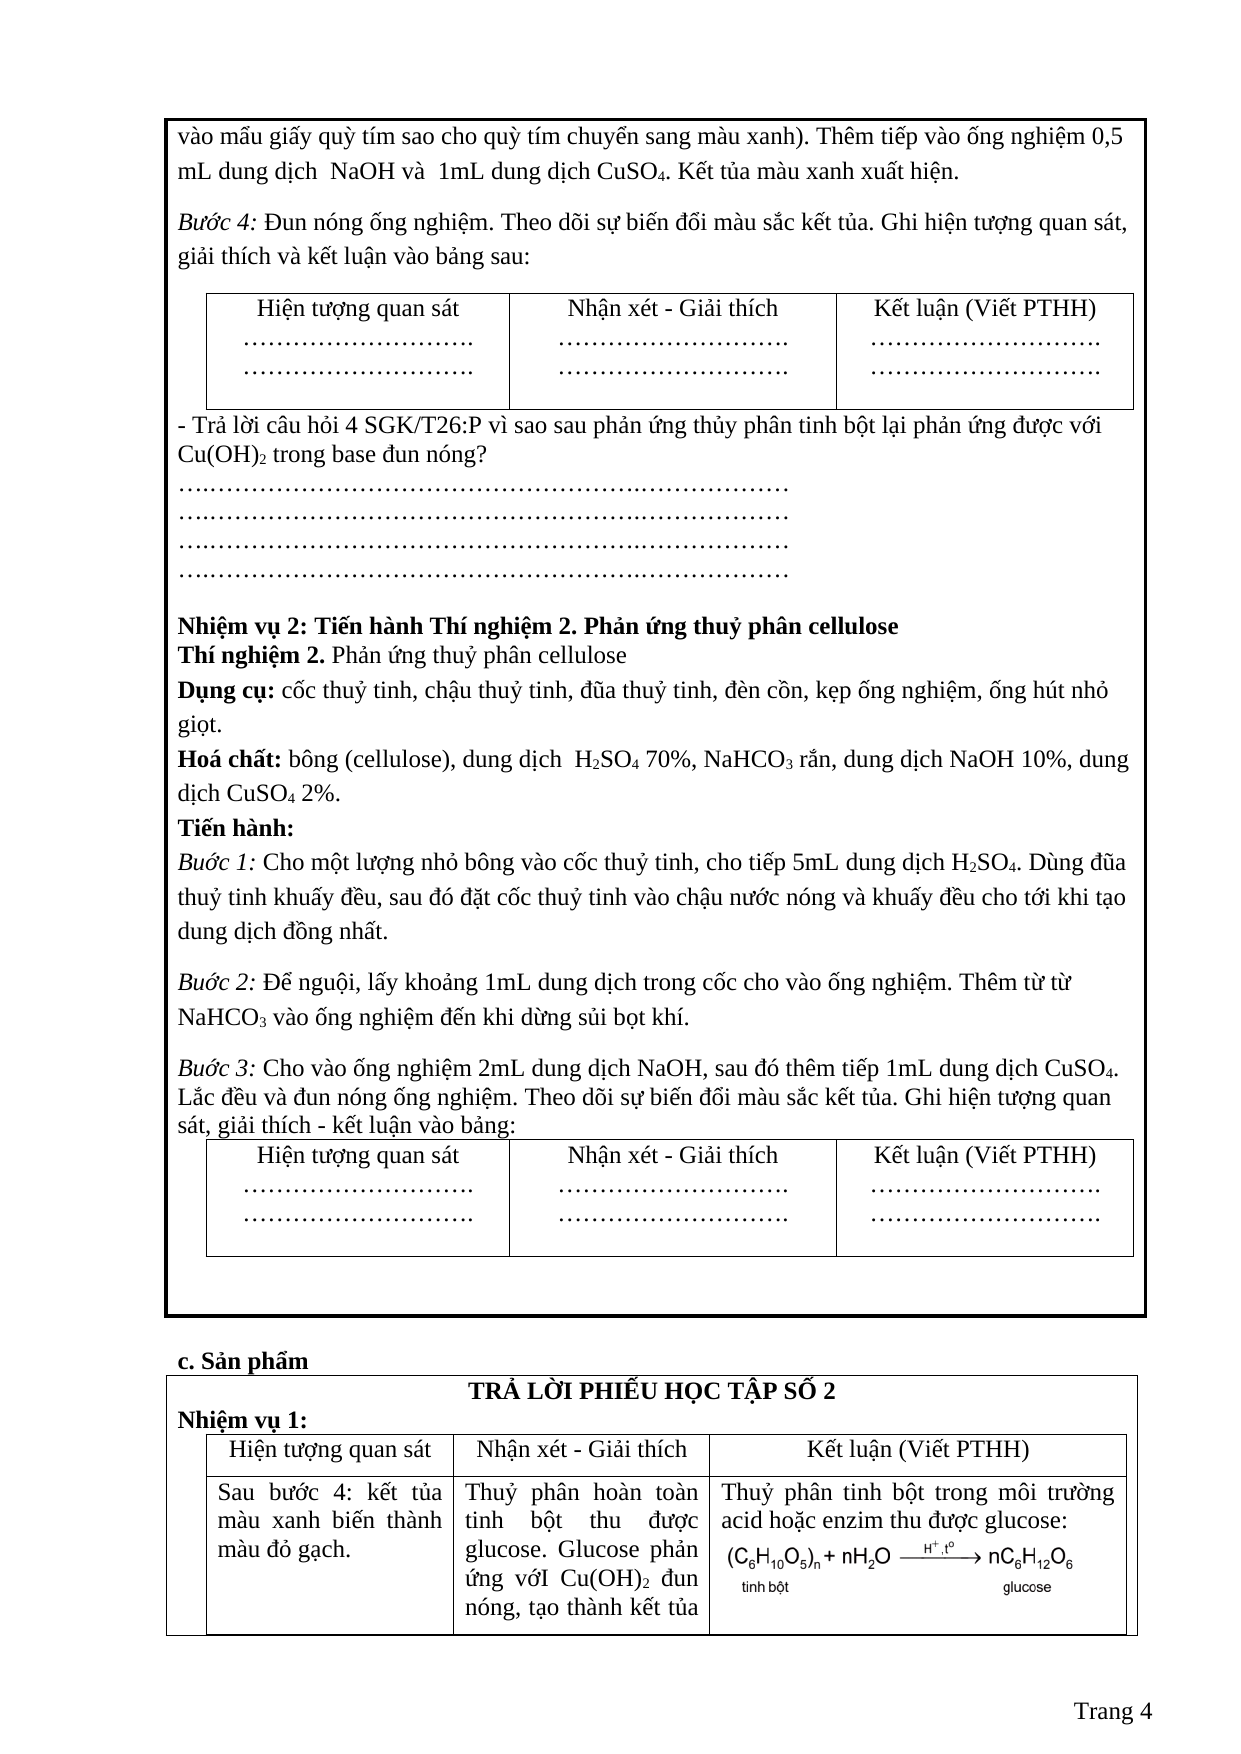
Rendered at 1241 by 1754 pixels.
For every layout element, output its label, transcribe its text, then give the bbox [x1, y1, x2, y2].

text c. Sản phẩm [177, 1346, 1122, 1375]
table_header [168, 121, 1144, 1314]
picture [722, 1534, 1114, 1597]
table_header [167, 1376, 1137, 1635]
